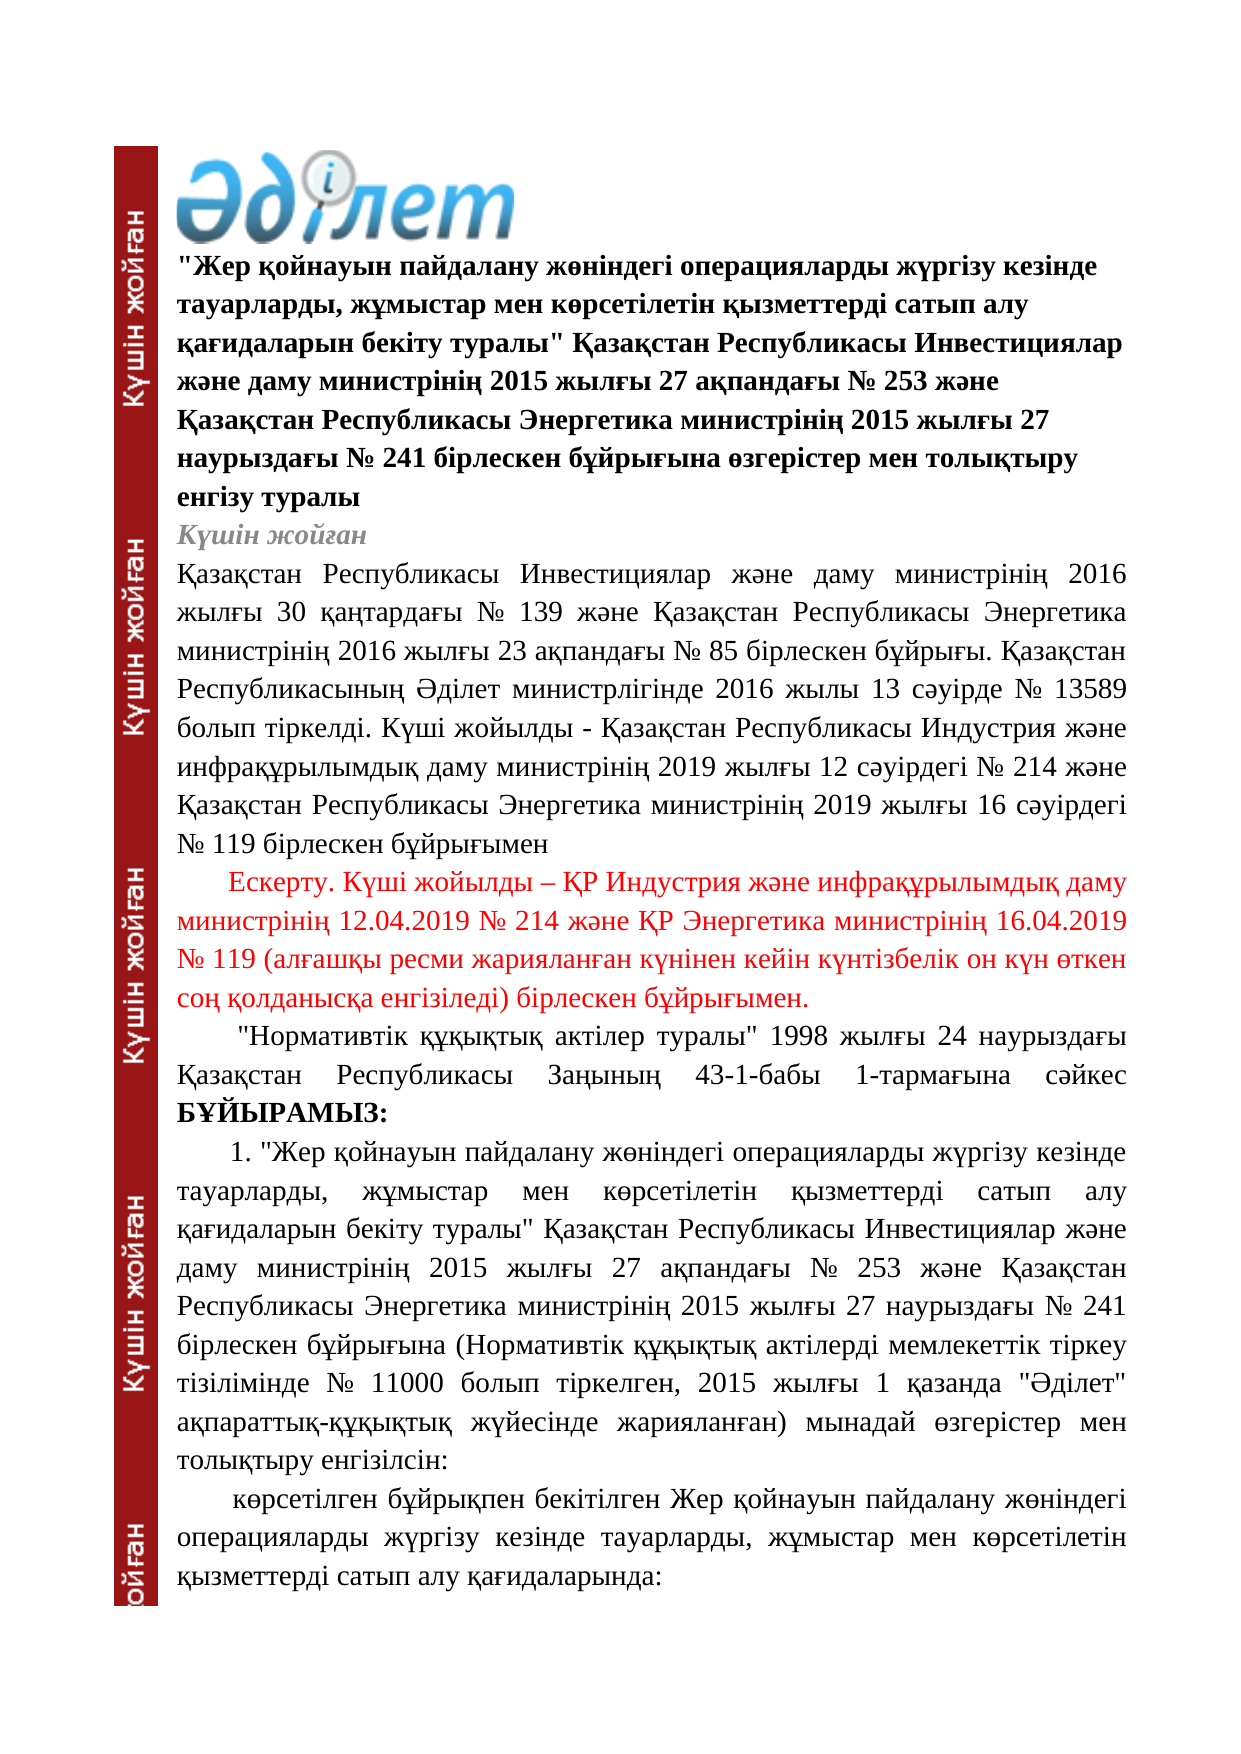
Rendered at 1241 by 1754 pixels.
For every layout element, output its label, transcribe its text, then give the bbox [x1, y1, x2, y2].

text 1. "Жер қойнауын пайдалану жөніндегі операцияларды жүргізу кезінде тауарларды, жұмыстар мен көрсетілетін қызметтерді сатып алу қағидаларын бекіту туралы" Қазақстан Республикасы Инвестициялар және даму министрінің 2015 жылғы 27 ақпандағы № 253 және Қазақстан Республикасы Энергетика министрінің 2015 жылғы 27 наурыздағы № 241 бірлескен бұйрығына (Нормативтік құқықтық актілерді мемлекеттік тіркеу тізілімінде № 11000 болып тіркелген, 2015 жылғы 1 қазанда "Әділет" ақпараттық-құқықтық жүйесінде жарияланған) мынадай өзгерістер мен толықтыру енгізілсін: [112, 1134, 1128, 1476]
text "Жер қойнауын пайдалану жөніндегі операцияларды жүргізу кезінде тауарларды, жұмыстар мен көрсетілетін қызметтерді сатып алу қағидаларын бекіту туралы" Қазақстан Республикасы Инвестициялар және даму министрінің 2015 жылғы 27 ақпандағы № 253 және Қазақстан Республикасы Энергетика министрінің 2015 жылғы 27 наурыздағы № 241 бірлескен бұйрығына өзгерістер мен толықтыру енгізу туралы [112, 248, 1128, 512]
picture [114, 551, 158, 556]
text көрсетілген бұйрықпен бекітілген Жер қойнауын пайдалану жөніндегі операцияларды жүргізу кезінде тауарларды, жұмыстар мен көрсетілетін қызметтерді сатып алу қағидаларында: [112, 1481, 1128, 1592]
picture [114, 1476, 158, 1481]
text Ескерту. Күші жойылды – ҚР Индустрия және инфрақұрылымдық даму министрінің 12.04.2019 № 214 және ҚР Энергетика министрінің 16.04.2019 № 119 (алғашқы ресми жарияланған күнінен кейін күнтізбелік он күн өткен соң қолданысқа енгізіледі) бірлескен бұйрығымен. [112, 864, 1128, 1013]
picture [114, 146, 158, 248]
text Қазақстан Республикасы Инвестициялар және даму министрінің 2016 жылғы 30 қаңтардағы № 139 және Қазақстан Республикасы Энергетика министрінің 2016 жылғы 23 ақпандағы № 85 бірлескен бұйрығы. Қазақстан Республикасының Әділет министрлігінде 2016 жылы 13 сәуірде № 13589 болып тіркелді. Күші жойылды - Қазақстан Республикасы Индустрия және инфрақұрылымдық даму министрінің 2019 жылғы 12 сәуірдегі № 214 және Қазақстан Республикасы Энергетика министрінің 2019 жылғы 16 сәуірдегі № 119 бірлескен бұйрығымен [112, 556, 1128, 859]
text "Нормативтiк құқықтық актiлер туралы" 1998 жылғы 24 наурыздағы Қазақстан Республикасы Заңының 43-1-бабы 1-тармағына сәйкес БҰЙЫРАМЫЗ: [112, 1018, 1128, 1129]
picture [176, 150, 515, 244]
picture [114, 1592, 158, 1606]
picture [114, 859, 158, 864]
picture [114, 1129, 158, 1134]
picture [114, 512, 158, 517]
picture [114, 1013, 158, 1018]
text Күшін жойған [112, 517, 1128, 551]
